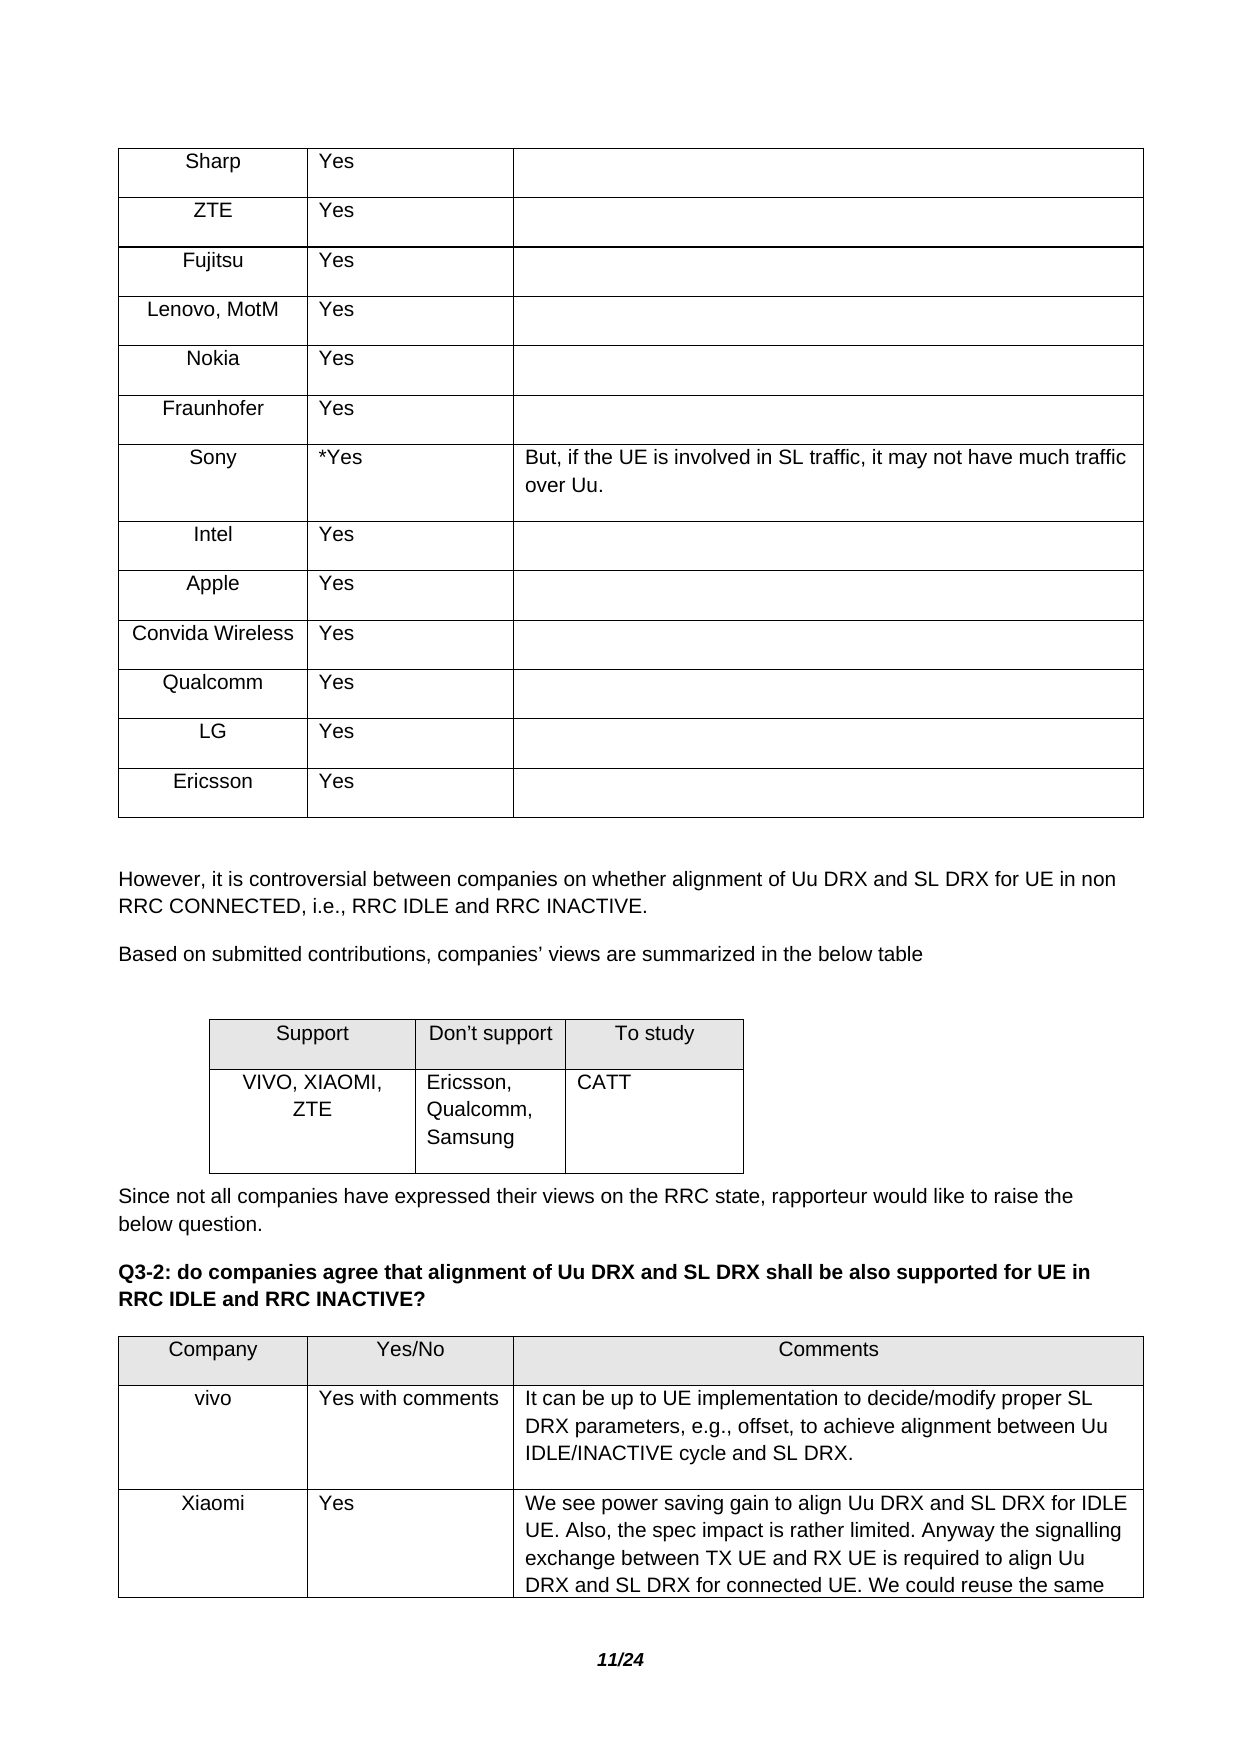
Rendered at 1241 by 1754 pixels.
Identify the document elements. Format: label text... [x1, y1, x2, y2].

table_cell [514, 719, 1143, 768]
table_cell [514, 1490, 1143, 1597]
table_cell [514, 346, 1143, 394]
table_cell Yes [308, 670, 513, 718]
table_cell Convida Wireless [119, 621, 307, 669]
table_cell Yes [308, 297, 513, 345]
table_cell *Yes [308, 445, 513, 521]
table_cell VIVO, XIAOMI, ZTE [210, 1070, 415, 1173]
table_cell Fraunhofer [119, 396, 307, 444]
table_cell Yes [308, 149, 513, 197]
table_cell Apple [119, 571, 307, 619]
table_cell [514, 297, 1143, 345]
table_cell Yes [308, 396, 513, 444]
table_cell Yes with comments [308, 1386, 513, 1489]
table_cell Yes [308, 1490, 513, 1597]
table_cell CATT [566, 1070, 743, 1173]
table_cell Yes [308, 571, 513, 619]
table_cell Fujitsu [119, 248, 307, 296]
table_header Comments [514, 1337, 1143, 1385]
table_cell [514, 198, 1143, 246]
table_cell Nokia [119, 346, 307, 394]
table_header To study [566, 1020, 743, 1069]
table_header Support [210, 1020, 415, 1069]
table_cell [514, 769, 1143, 817]
table_header Company [119, 1337, 307, 1385]
table_cell ZTE [119, 198, 307, 246]
table_cell [514, 621, 1143, 669]
table_cell Lenovo, MotM [119, 297, 307, 345]
table_header Don’t support [416, 1020, 565, 1069]
text Based on submitted contributions, companies’ views are summarized in the below table [118, 942, 1122, 966]
table_cell Yes [308, 769, 513, 817]
table_cell It can be up to UE implementation to decide/modify proper SL DRX parameters, e.g., offset, to achieve alignment between Uu IDLE/INACTIVE cycle and SL DRX. [514, 1386, 1143, 1489]
table_cell Yes [308, 198, 513, 246]
table_cell Ericsson [119, 769, 307, 817]
table_header Yes/No [308, 1337, 513, 1385]
table_cell Xiaomi [119, 1490, 307, 1597]
table_cell [514, 396, 1143, 444]
text However, it is controversial between companies on whether alignment of Uu DRX and SL DRX for UE in non RRC CONNECTED, i.e., RRC IDLE and RRC INACTIVE. [118, 866, 1122, 918]
table_cell Sony [119, 445, 307, 521]
table_cell Qualcomm [119, 670, 307, 718]
table_cell Yes [308, 346, 513, 394]
table_cell Ericsson, Qualcomm, Samsung [416, 1070, 565, 1173]
table_cell [514, 248, 1143, 296]
table_cell [514, 149, 1143, 197]
text Since not all companies have expressed their views on the RRC state, rapporteur would like to raise the below question. [118, 1184, 1122, 1235]
table_cell [514, 522, 1143, 570]
table_cell vivo [119, 1386, 307, 1489]
table_cell Intel [119, 522, 307, 570]
table_cell Yes [308, 522, 513, 570]
table_cell [514, 670, 1143, 718]
text Q3-2: do companies agree that alignment of Uu DRX and SL DRX shall be also supported for UE in RRC IDLE and RRC INACTIVE? [118, 1260, 1122, 1311]
table_cell [514, 571, 1143, 619]
table_cell LG [119, 719, 307, 768]
table_cell But, if the UE is involved in SL traffic, it may not have much traffic over Uu. [514, 445, 1143, 521]
table_cell Yes [308, 621, 513, 669]
table_cell Yes [308, 248, 513, 296]
table_cell Sharp [119, 149, 307, 197]
table_cell Yes [308, 719, 513, 768]
